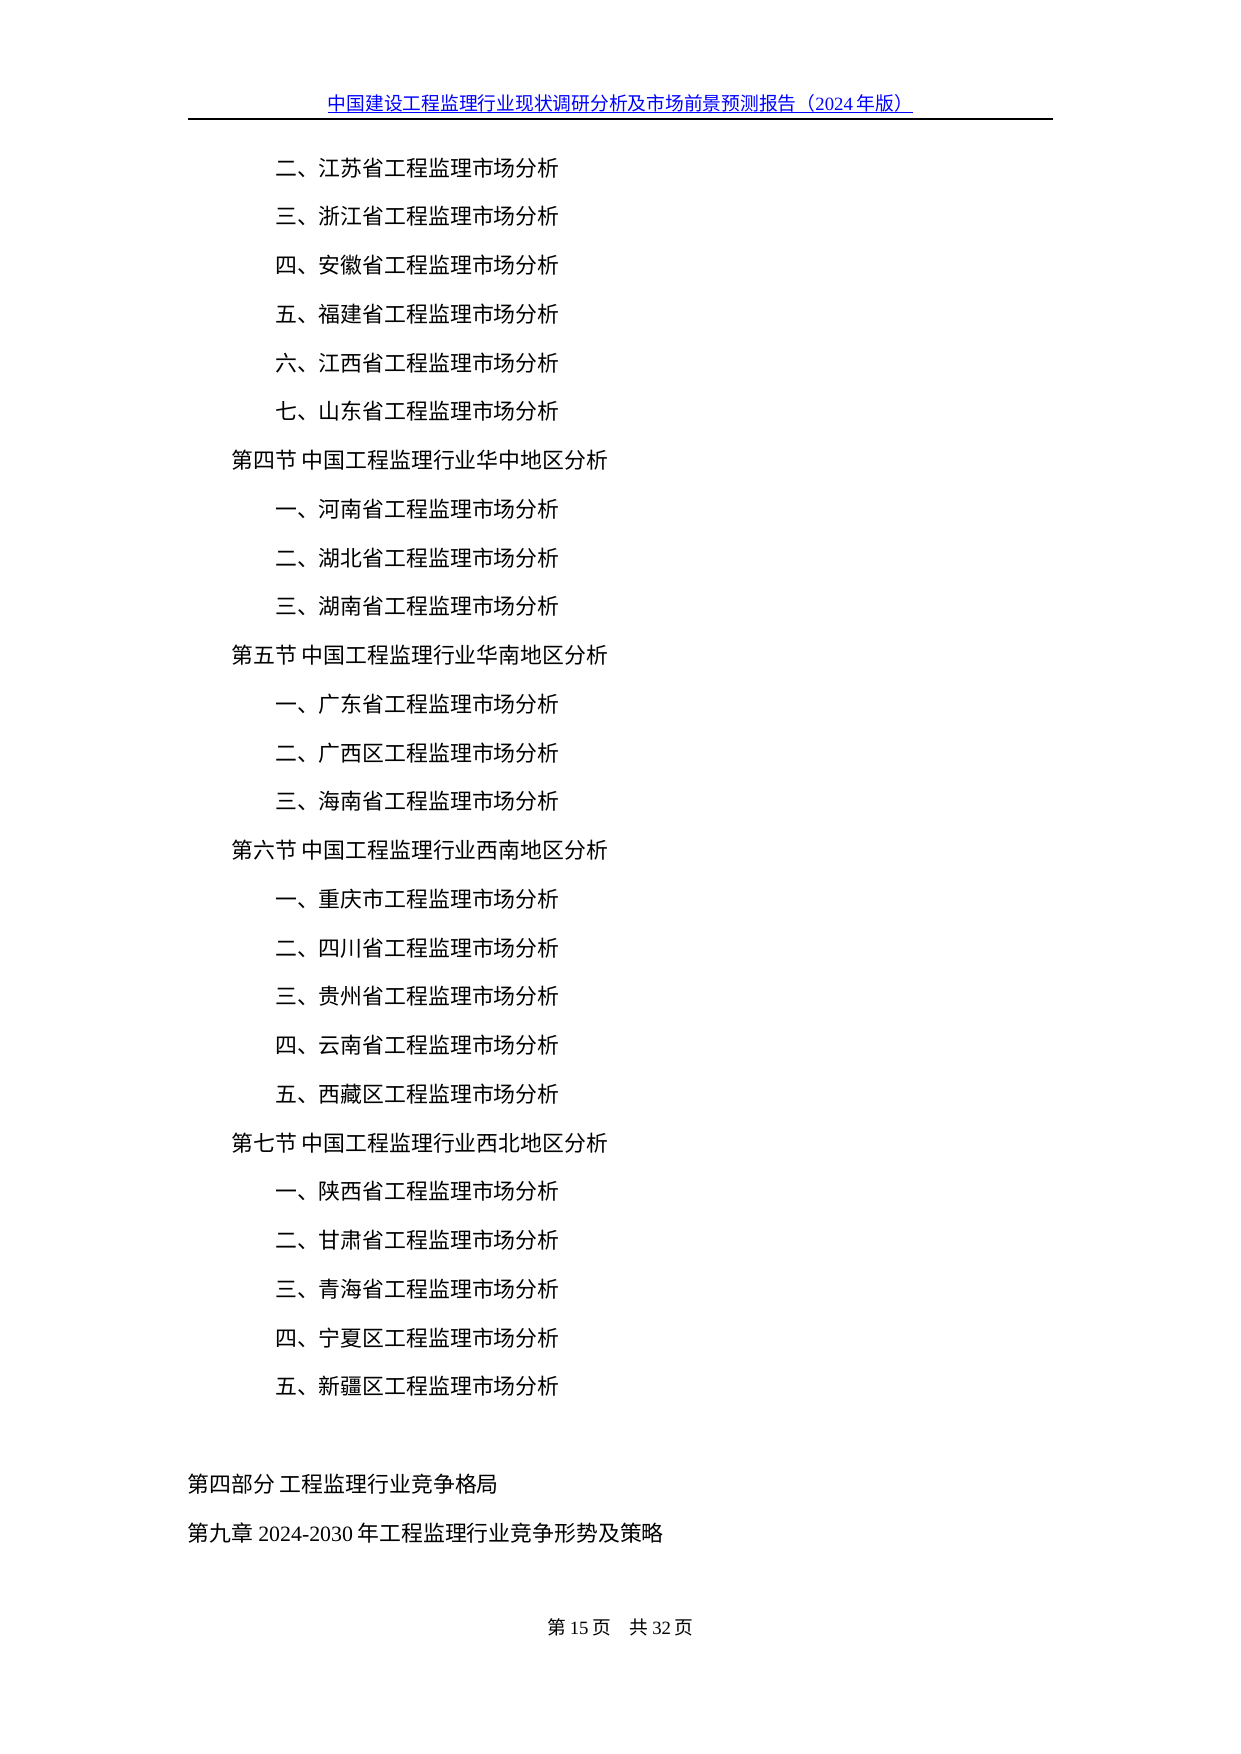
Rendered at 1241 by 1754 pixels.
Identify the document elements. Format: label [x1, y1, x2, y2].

text [187, 150, 1053, 1548]
